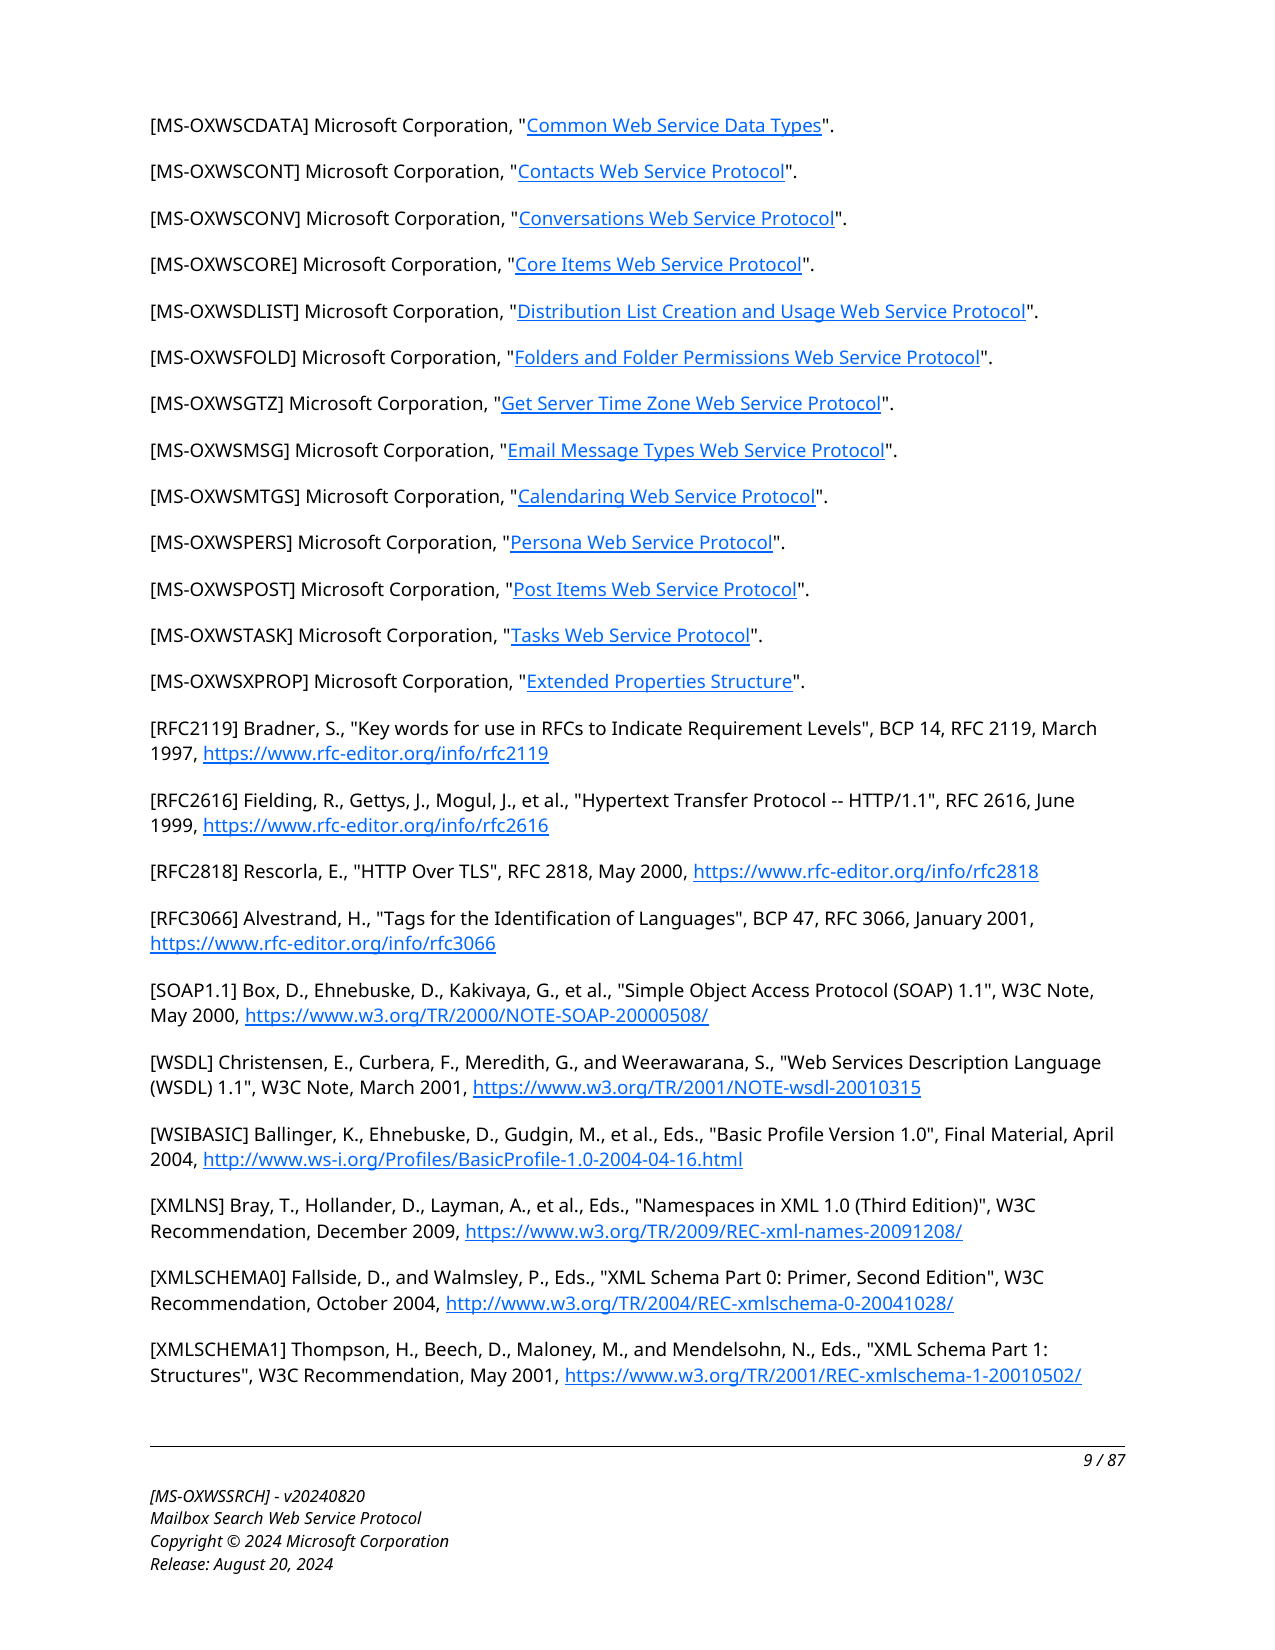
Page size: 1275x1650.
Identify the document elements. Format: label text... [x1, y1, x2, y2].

text [MS-OXWSDLIST] Microsoft Corporation, "Distribution List Creation and Usage Web Service Protocol". [150, 298, 1125, 323]
text [XMLSCHEMA1] Thompson, H., Beech, D., Maloney, M., and Mendelsohn, N., Eds., "XML Schema Part 1: Structures", W3C Recommendation, May 2001, https://www.w3.org/TR/2001/REC-xmlschema-1-20010502/ [150, 1336, 1125, 1387]
text [MS-OXWSPOST] Microsoft Corporation, "Post Items Web Service Protocol". [150, 576, 1125, 602]
text [MS-OXWSPERS] Microsoft Corporation, "Persona Web Service Protocol". [150, 530, 1125, 555]
text [MS-OXWSCORE] Microsoft Corporation, "Core Items Web Service Protocol". [150, 252, 1125, 277]
text [XMLSCHEMA0] Fallside, D., and Walmsley, P., Eds., "XML Schema Part 0: Primer, Second Edition", W3C Recommendation, October 2004, http://www.w3.org/TR/2004/REC-xmlschema-0-20041028/ [150, 1264, 1125, 1316]
text [RFC2119] Bradner, S., "Key words for use in RFCs to Indicate Requirement Levels", BCP 14, RFC 2119, March 1997, https://www.rfc-editor.org/info/rfc2119 [150, 715, 1125, 766]
text [SOAP1.1] Box, D., Ehnebuske, D., Kakivaya, G., et al., "Simple Object Access Protocol (SOAP) 1.1", W3C Note, May 2000, https://www.w3.org/TR/2000/NOTE-SOAP-20000508/ [150, 977, 1125, 1028]
text [WSIBASIC] Ballinger, K., Ehnebuske, D., Gudgin, M., et al., Eds., "Basic Profile Version 1.0", Final Material, April 2004, http://www.ws-i.org/Profiles/BasicProfile-1.0-2004-04-16.html [150, 1121, 1125, 1172]
text [RFC3066] Alvestrand, H., "Tags for the Identification of Languages", BCP 47, RFC 3066, January 2001, https://www.rfc-editor.org/info/rfc3066 [150, 905, 1125, 956]
text [MS-OXWSCONV] Microsoft Corporation, "Conversations Web Service Protocol". [150, 205, 1125, 231]
text [MS-OXWSCDATA] Microsoft Corporation, "Common Web Service Data Types". [150, 112, 1125, 138]
text [XMLNS] Bray, T., Hollander, D., Layman, A., et al., Eds., "Namespaces in XML 1.0 (Third Edition)", W3C Recommendation, December 2009, https://www.w3.org/TR/2009/REC-xml-names-20091208/ [150, 1193, 1125, 1244]
text [MS-OXWSMSG] Microsoft Corporation, "Email Message Types Web Service Protocol". [150, 437, 1125, 462]
text [MS-OXWSFOLD] Microsoft Corporation, "Folders and Folder Permissions Web Service Protocol". [150, 344, 1125, 370]
text [MS-OXWSXPROP] Microsoft Corporation, "Extended Properties Structure". [150, 669, 1125, 694]
text [RFC2616] Fielding, R., Gettys, J., Mogul, J., et al., "Hypertext Transfer Protocol -- HTTP/1.1", RFC 2616, June 1999, https://www.rfc-editor.org/info/rfc2616 [150, 787, 1125, 838]
text [MS-OXWSTASK] Microsoft Corporation, "Tasks Web Service Protocol". [150, 622, 1125, 648]
text [MS-OXWSMTGS] Microsoft Corporation, "Calendaring Web Service Protocol". [150, 483, 1125, 509]
text [WSDL] Christensen, E., Curbera, F., Meredith, G., and Weerawarana, S., "Web Services Description Language (WSDL) 1.1", W3C Note, March 2001, https://www.w3.org/TR/2001/NOTE-wsdl-20010315 [150, 1049, 1125, 1100]
text [MS-OXWSGTZ] Microsoft Corporation, "Get Server Time Zone Web Service Protocol". [150, 391, 1125, 416]
text [RFC2818] Rescorla, E., "HTTP Over TLS", RFC 2818, May 2000, https://www.rfc-editor.org/info/rfc2818 [150, 859, 1125, 884]
text [MS-OXWSCONT] Microsoft Corporation, "Contacts Web Service Protocol". [150, 159, 1125, 184]
